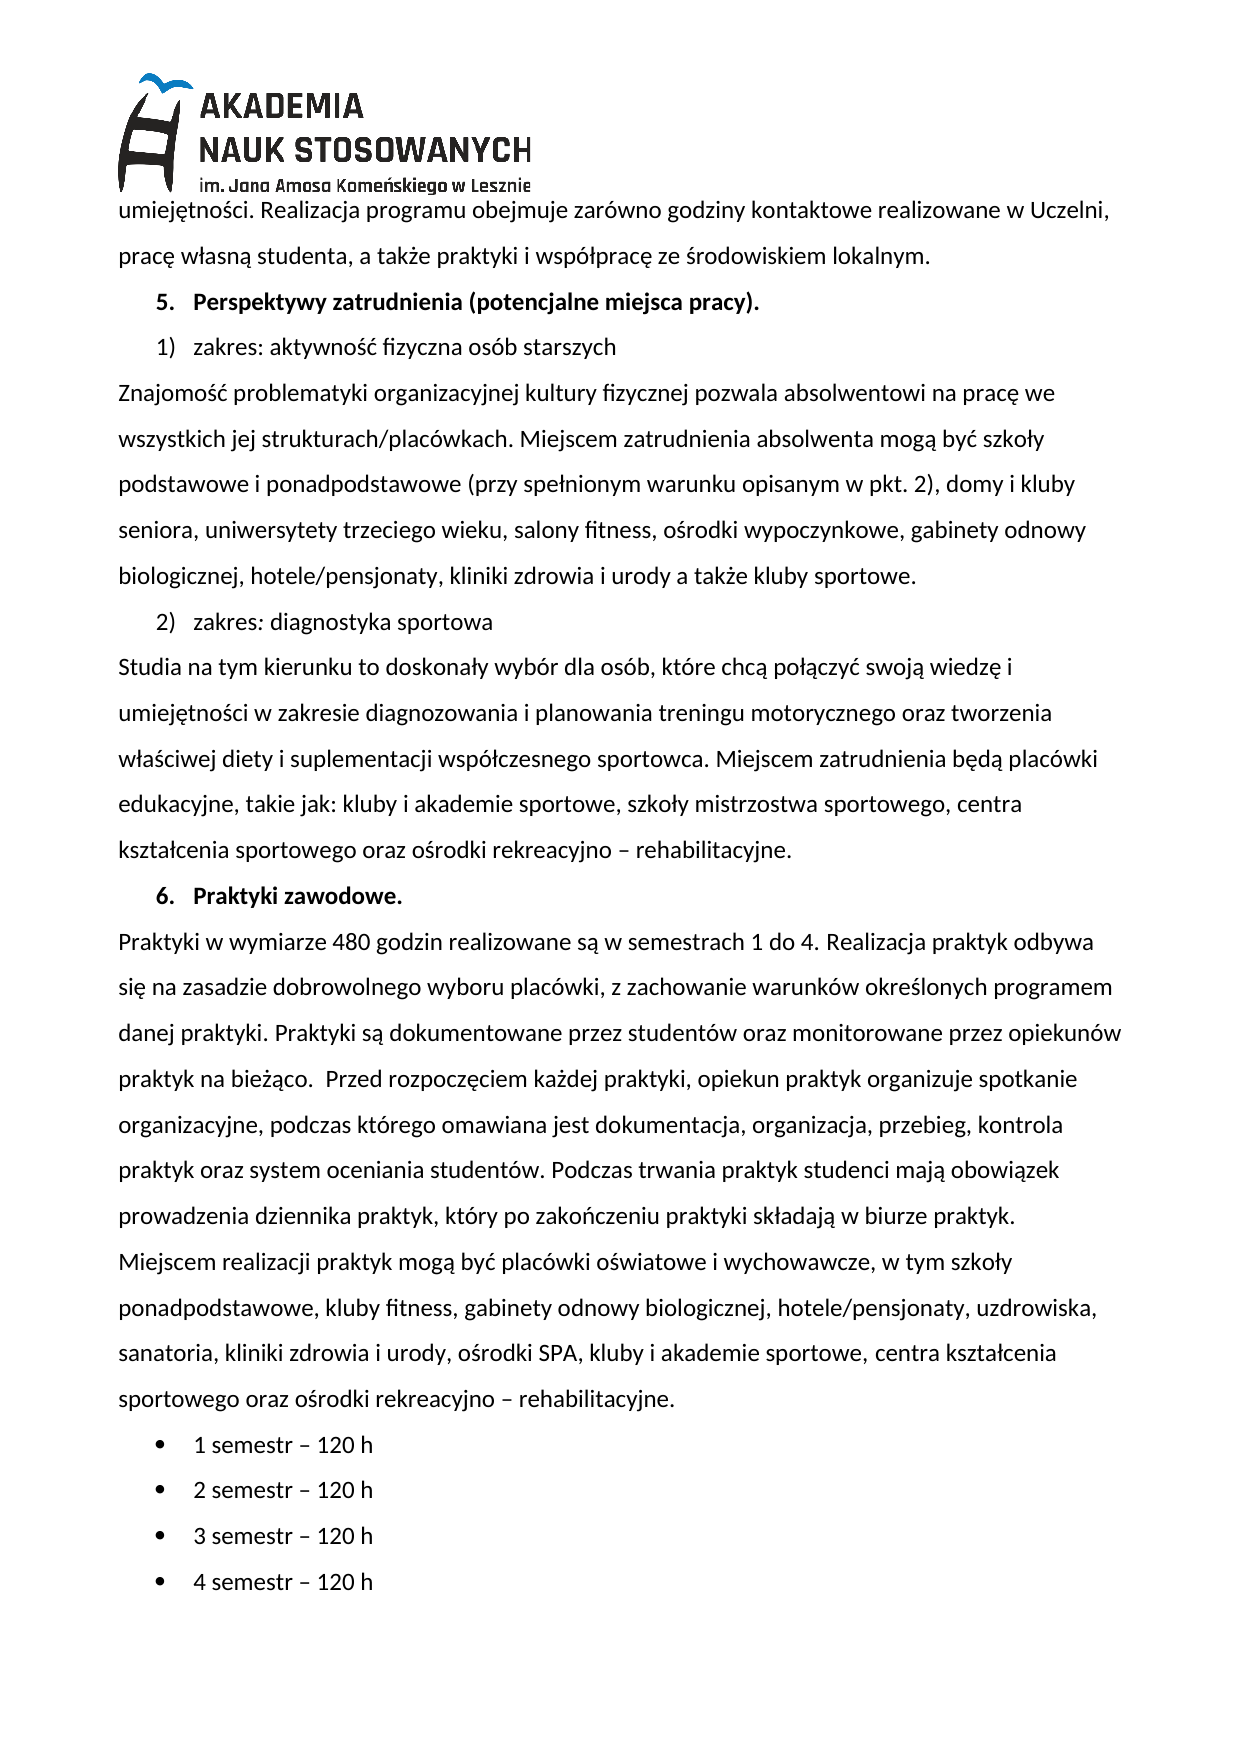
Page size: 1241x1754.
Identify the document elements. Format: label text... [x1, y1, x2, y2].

picture [118, 73, 531, 195]
text Znajomość problematyki organizacyjnej kultury fizycznej pozwala absolwentowi na pracę we wszystkich jej strukturach/placówkach. Miejscem zatrudnienia absolwenta mogą być szkoły podstawowe i ponadpodstawowe (przy spełnionym warunku opisanym w pkt. 2), domy i kluby seniora, uniwersytety trzeciego wieku, salony fitness, ośrodki wypoczynkowe, gabinety odnowy biologicznej, hotele/pensjonaty, kliniki zdrowia i urody a także kluby sportowe. [118, 377, 1122, 591]
list 4 semestr – 120 h [156, 1566, 1122, 1597]
subtitle Praktyki zawodowe. [156, 880, 1122, 911]
text Studia na tym kierunku to doskonały wybór dla osób, które chcą połączyć swoją wiedzę i umiejętności w zakresie diagnozowania i planowania treningu motorycznego oraz tworzenia właściwej diety i suplementacji współczesnego sportowca. Miejscem zatrudnienia będą placówki edukacyjne, takie jak: kluby i akademie sportowe, szkoły mistrzostwa sportowego, centra kształcenia sportowego oraz ośrodki rekreacyjno – rehabilitacyjne. [118, 651, 1122, 865]
list zakres: diagnostyka sportowa [156, 606, 1122, 636]
list 2 semestr – 120 h [156, 1474, 1122, 1505]
text Praktyki w wymiarze 480 godzin realizowane są w semestrach 1 do 4. Realizacja praktyk odbywa się na zasadzie dobrowolnego wyboru placówki, z zachowanie warunków określonych programem danej praktyki. Praktyki są dokumentowane przez studentów oraz monitorowane przez opiekunów praktyk na bieżąco. Przed rozpoczęciem każdej praktyki, opiekun praktyk organizuje spotkanie organizacyjne, podczas którego omawiana jest dokumentacja, organizacja, przebieg, kontrola praktyk oraz system oceniania studentów. Podczas trwania praktyk studenci mają obowiązek prowadzenia dziennika praktyk, który po zakończeniu praktyki składają w biurze praktyk. [118, 926, 1122, 1231]
list 1 semestr – 120 h [156, 1429, 1122, 1459]
text Miejscem realizacji praktyk mogą być placówki oświatowe i wychowawcze, w tym szkoły ponadpodstawowe, kluby fitness, gabinety odnowy biologicznej, hotele/pensjonaty, uzdrowiska, sanatoria, kliniki zdrowia i urody, ośrodki SPA, kluby i akademie sportowe, centra kształcenia sportowego oraz ośrodki rekreacyjno – rehabilitacyjne. [118, 1246, 1122, 1414]
list zakres: aktywność fizyczna osób starszych [156, 331, 1122, 362]
subtitle Perspektywy zatrudnienia (potencjalne miejsca pracy). [156, 286, 1122, 316]
list 3 semestr – 120 h [156, 1520, 1122, 1551]
